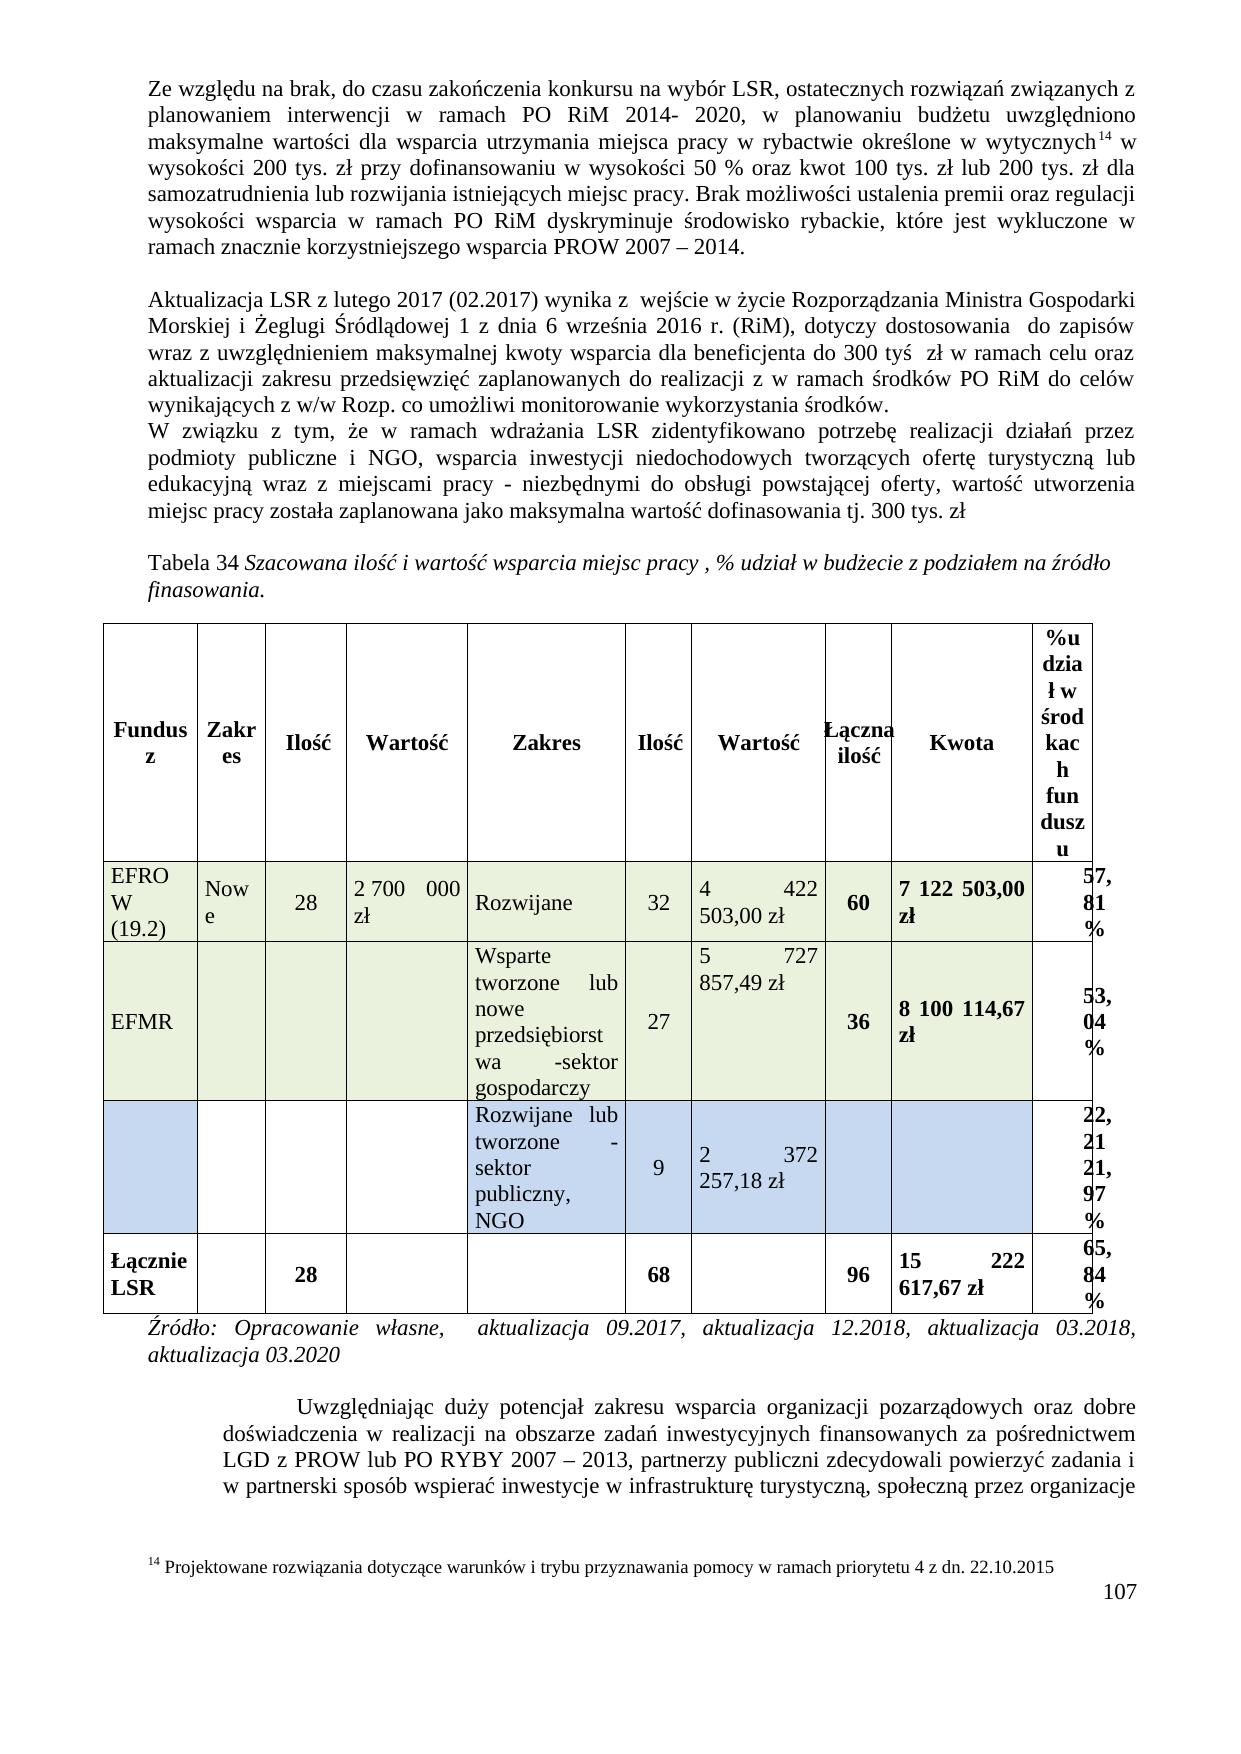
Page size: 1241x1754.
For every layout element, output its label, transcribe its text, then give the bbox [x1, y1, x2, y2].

text Ze względu na brak, do czasu zakończenia konkursu na wybór LSR, ostatecznych rozwiązań związanych z planowaniem interwencji w ramach PO RiM 2014- 2020, w planowaniu budżetu uwzględniono maksymalne wartości dla wsparcia utrzymania miejsca pracy w rybactwie określone w wytycznych w wysokości 200 tys. zł przy dofinansowaniu w wysokości 50 % oraz kwot 100 tys. zł lub 200 tys. zł dla samozatrudnienia lub rozwijania istniejących miejsc pracy. Brak możliwości ustalenia premii oraz regulacji wysokości wsparcia w ramach PO RiM dyskryminuje środowisko rybackie, które jest wykluczone w ramach znacznie korzystniejszego wsparcia PROW 2007 – 2014. [148, 75, 1137, 259]
text Tabela 34 Szacowana ilość i wartość wsparcia miejsc pracy , % udział w budżecie z podziałem na źródło finasowania. [148, 549, 1137, 602]
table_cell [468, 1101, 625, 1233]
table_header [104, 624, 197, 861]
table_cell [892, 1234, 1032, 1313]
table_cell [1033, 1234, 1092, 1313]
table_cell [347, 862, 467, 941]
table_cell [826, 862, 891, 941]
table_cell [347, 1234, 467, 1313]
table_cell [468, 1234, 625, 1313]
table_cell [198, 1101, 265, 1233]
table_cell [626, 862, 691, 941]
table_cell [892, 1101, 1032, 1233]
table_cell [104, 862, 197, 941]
text W związku z tym, że w ramach wdrażania LSR zidentyfikowano potrzebę realizacji działań przez podmioty publiczne i NGO, wsparcia inwestycji niedochodowych tworzących ofertę turystyczną lub edukacyjną wraz z miejscami pracy - niezbędnymi do obsługi powstającej oferty, wartość utworzenia miejsc pracy została zaplanowana jako maksymalna wartość dofinasowania tj. 300 tys. zł [148, 418, 1137, 523]
text Źródło: Opracowanie własne, aktualizacja 09.2017, aktualizacja 12.2018, aktualizacja 03.2018, aktualizacja 03.2020 [148, 1314, 1137, 1367]
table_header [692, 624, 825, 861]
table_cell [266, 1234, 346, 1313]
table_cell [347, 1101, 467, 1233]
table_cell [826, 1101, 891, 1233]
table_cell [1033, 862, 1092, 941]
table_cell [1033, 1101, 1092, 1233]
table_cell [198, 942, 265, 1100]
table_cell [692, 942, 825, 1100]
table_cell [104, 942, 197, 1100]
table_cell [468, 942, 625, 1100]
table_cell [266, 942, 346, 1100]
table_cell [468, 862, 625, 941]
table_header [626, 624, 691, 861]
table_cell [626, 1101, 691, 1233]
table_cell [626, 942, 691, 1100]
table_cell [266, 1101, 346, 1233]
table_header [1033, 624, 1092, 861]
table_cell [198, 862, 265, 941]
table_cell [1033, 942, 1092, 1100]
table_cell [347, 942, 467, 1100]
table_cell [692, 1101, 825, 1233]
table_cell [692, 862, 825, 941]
text Aktualizacja LSR z lutego 2017 (02.2017) wynika z wejście w życie Rozporządzania Ministra Gospodarki Morskiej i Żeglugi Śródlądowej 1 z dnia 6 września 2016 r. (RiM), dotyczy dostosowania do zapisów wraz z uwzględnieniem maksymalnej kwoty wsparcia dla beneficjenta do 300 tyś zł w ramach celu oraz aktualizacji zakresu przedsięwzięć zaplanowanych do realizacji z w ramach środków PO RiM do celów wynikających z w/w Rozp. co umożliwi monitorowanie wykorzystania środków. [148, 286, 1137, 418]
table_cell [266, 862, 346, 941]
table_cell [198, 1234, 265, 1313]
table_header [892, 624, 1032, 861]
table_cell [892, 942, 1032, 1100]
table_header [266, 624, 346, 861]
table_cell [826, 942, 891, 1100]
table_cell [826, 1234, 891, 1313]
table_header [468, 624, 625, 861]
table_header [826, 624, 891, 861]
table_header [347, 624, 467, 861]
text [223, 1393, 1137, 1499]
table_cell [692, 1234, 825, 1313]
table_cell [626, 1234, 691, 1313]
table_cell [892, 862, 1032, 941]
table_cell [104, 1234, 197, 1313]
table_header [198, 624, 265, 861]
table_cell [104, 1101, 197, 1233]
